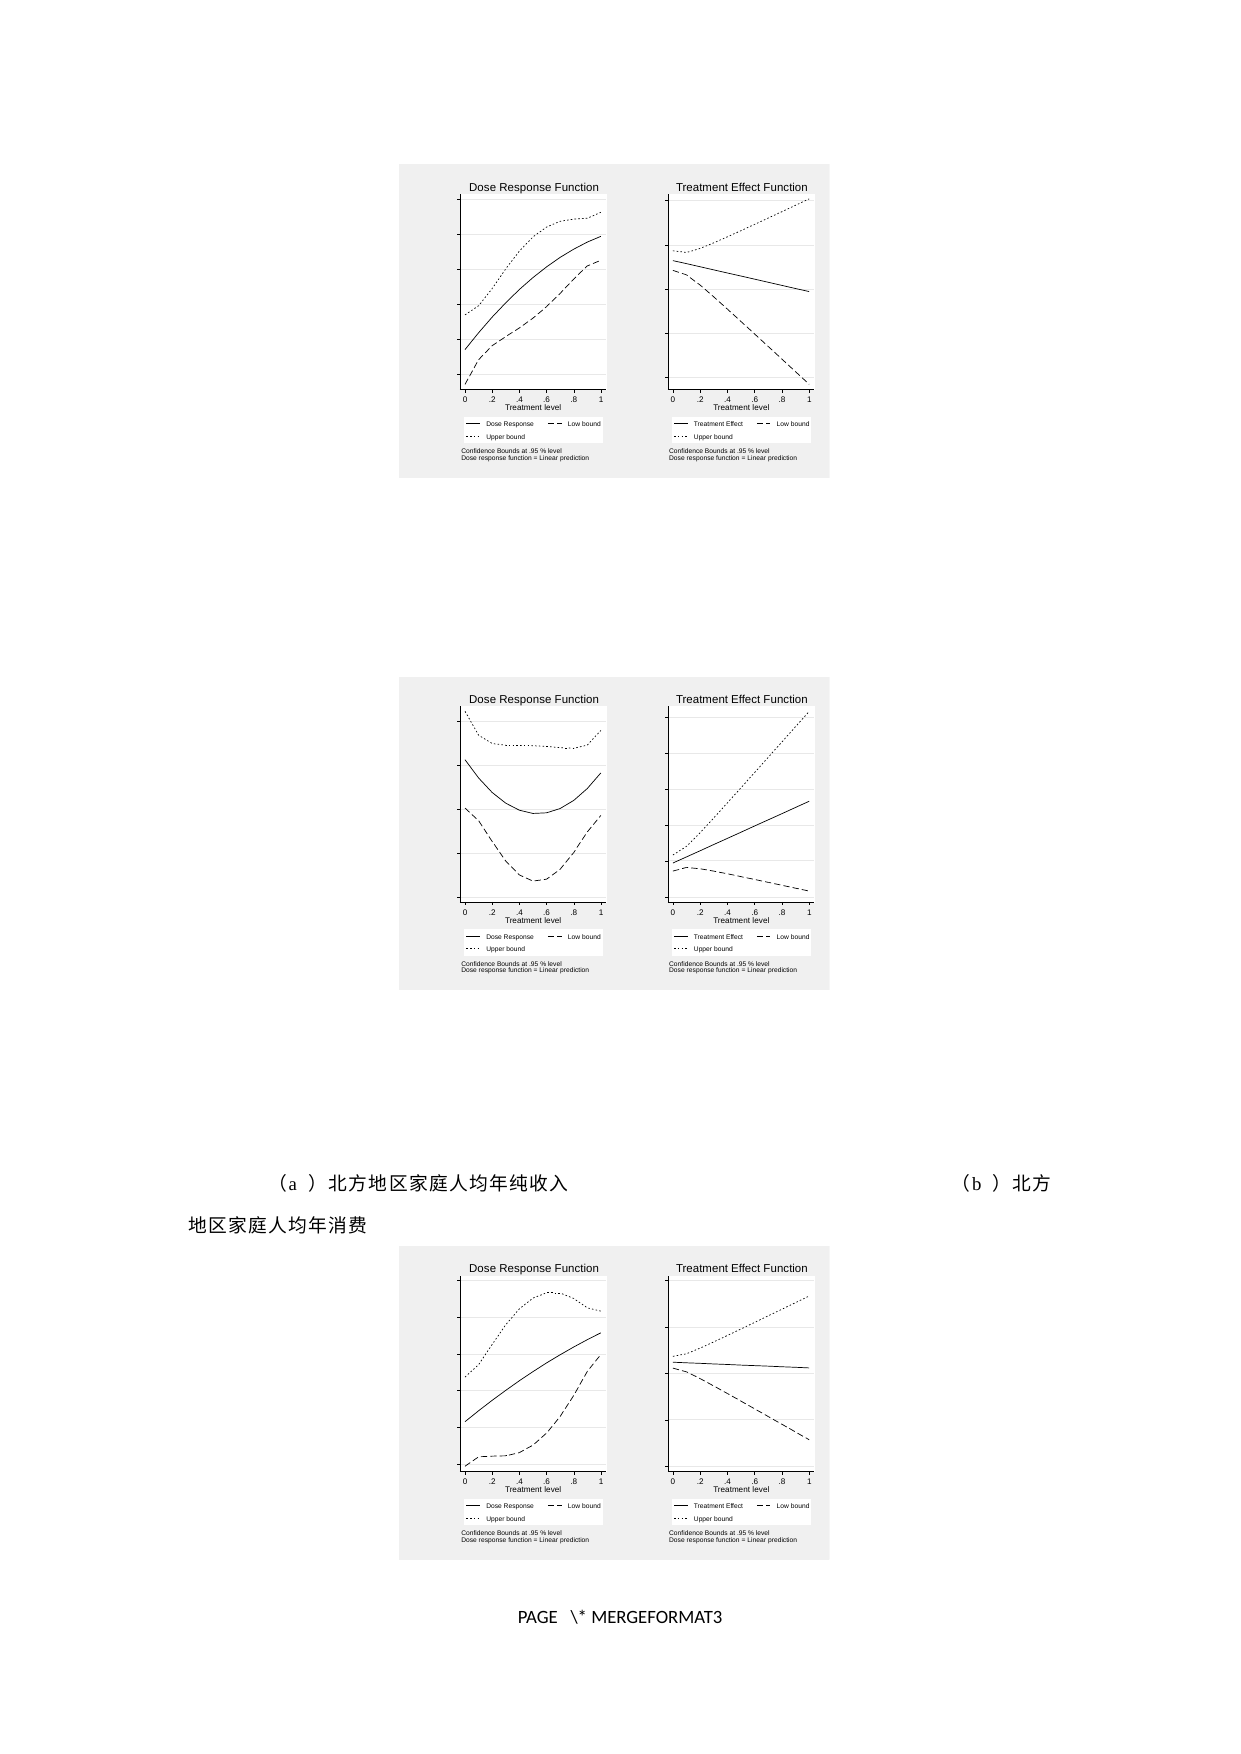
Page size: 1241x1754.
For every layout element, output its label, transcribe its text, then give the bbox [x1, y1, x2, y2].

text （a）北方地区家庭人均年纯收入 （b）北方地区家庭人均年消费 [188, 1161, 1052, 1246]
